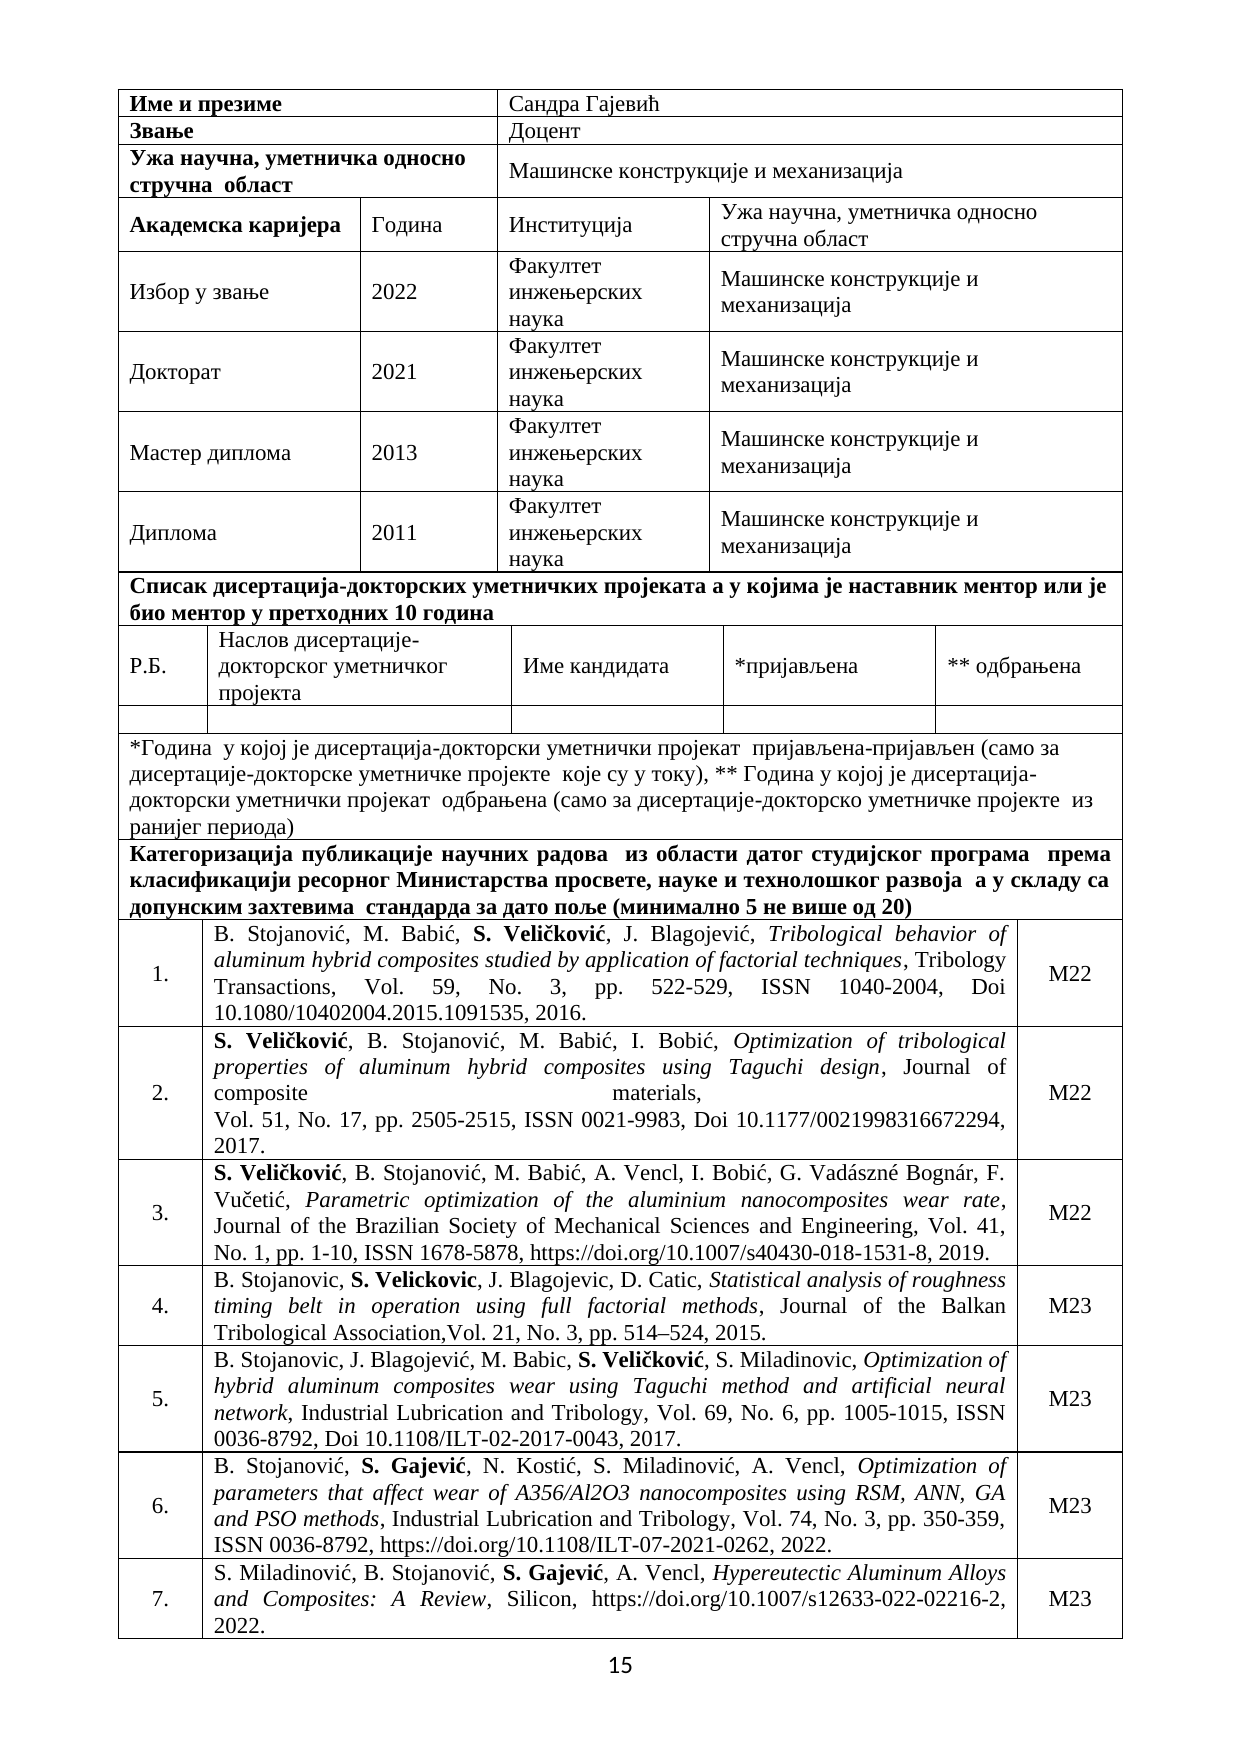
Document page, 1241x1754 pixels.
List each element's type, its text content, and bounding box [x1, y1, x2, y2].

table_cell Диплома [119, 492, 360, 571]
table_cell 7. [119, 1559, 202, 1638]
table_cell 2. [119, 1027, 202, 1158]
table_header Име и презиме [119, 90, 497, 116]
table_cell M23 [1018, 1453, 1122, 1558]
table_cell Година [361, 198, 497, 251]
table_cell [119, 706, 207, 733]
table_cell Докторат [119, 332, 360, 411]
table_cell Факултет инжењерских наука [498, 252, 709, 331]
table_cell Факултет инжењерских наука [498, 492, 709, 571]
table_cell [724, 706, 935, 733]
table_cell Академска каријера [119, 198, 360, 251]
table_cell S. Veličković, B. Stojanović, M. Babić, I. Bobić, Optimization of tribological properties of aluminum hybrid composites using Taguchi design, Journal of composite materials, Vol. 51, No. 17, pp. 2505-2515, ISSN 0021-9983, Doi 10.1177/0021998316672294, 2017. [203, 1027, 1017, 1158]
table_cell B. Stojanović, S. Gajević, N. Kostić, S. Miladinović, A. Vencl, Optimization of parameters that affect wear of A356/Al2O3 nanocomposites using RSM, ANN, GA and PSO methods, Industrial Lubrication and Tribology, Vol. 74, No. 3, pp. 350-359, ISSN 0036-8792, https://doi.org/10.1108/ILT-07-2021-0262, 2022. [203, 1453, 1017, 1558]
table_cell [208, 706, 511, 733]
table_cell Ужа научна, уметничка односно стручна област [119, 145, 497, 197]
table_cell 2011 [361, 492, 497, 571]
table_header Сандра Гајевић [498, 90, 1122, 116]
table_cell Ужа научна, уметничка односно стручна област [710, 198, 1122, 251]
table_cell Машинске конструкције и механизација [710, 412, 1122, 491]
table_cell M22 [1018, 1027, 1122, 1158]
table_cell Факултет инжењерских наука [498, 412, 709, 491]
table_cell [512, 706, 723, 733]
table_cell 3. [119, 1160, 202, 1265]
table_cell Избор у звање [119, 252, 360, 331]
table_cell Факултет инжењерских наука [498, 332, 709, 411]
table_cell Машинске конструкције и механизација [498, 145, 1122, 197]
table_cell 2021 [361, 332, 497, 411]
table_cell M23 [1018, 1559, 1122, 1638]
table_cell M22 [1018, 920, 1122, 1026]
table_cell 2022 [361, 252, 497, 331]
table_cell *пријављена [724, 626, 935, 705]
table_cell Наслов дисертације- докторског уметничког пројекта [208, 626, 511, 705]
table_cell M22 [1018, 1160, 1122, 1265]
table_cell 4. [119, 1266, 202, 1345]
table_cell [936, 706, 1122, 733]
table_cell Звање [119, 117, 497, 143]
table_cell Машинске конструкције и механизација [710, 252, 1122, 331]
table_cell Р.Б. [119, 626, 207, 705]
table_cell Списак дисертација-докторских уметничких пројеката а у којима је наставник ментор или је био ментор у претходних 10 година [119, 573, 1122, 625]
table_cell Институција [498, 198, 709, 251]
table_cell S. Veličković, B. Stojanović, M. Babić, A. Vencl, I. Bobić, G. Vadászné Bognár, F. Vučetić, Parametric optimization of the aluminium nanocomposites wear rate, Journal of the Brazilian Society of Mechanical Sciences and Engineering, Vol. 41, No. 1, pp. 1-10, ISSN 1678-5878, https://doi.org/10.1007/s40430-018-1531-8, 2019. [203, 1160, 1017, 1265]
table_cell Мастер диплома [119, 412, 360, 491]
table_cell Доцент [498, 117, 1122, 143]
table_cell 5. [119, 1346, 202, 1451]
table_cell Име кандидата [512, 626, 723, 705]
table_cell Категоризација публикације научних радова из области датог студијског програма према класификацији ресорног Министарства просвете, науке и технолошког развоја а у складу са допунским захтевима стандарда за дато поље (минимално 5 не више од 20) [119, 840, 1122, 919]
table_cell *Година у којој је дисертација-докторски уметнички пројекат пријављена-пријављен (само за дисертације-докторске уметничке пројекте које су у току), ** Година у којој је дисертација-докторски уметнички пројекат одбрањена (само за дисертације-докторско уметничке пројекте из ранијег периода) [119, 734, 1122, 839]
table_cell Машинске конструкције и механизација [710, 492, 1122, 571]
table_cell 1. [119, 920, 202, 1026]
table_cell M23 [1018, 1346, 1122, 1451]
table_cell Машинске конструкције и механизација [710, 332, 1122, 411]
table_cell 6. [119, 1453, 202, 1558]
table_cell ** одбрањена [936, 626, 1122, 705]
table_cell M23 [1018, 1266, 1122, 1345]
table_cell B. Stojanović, M. Babić, S. Veličković, J. Blagojević, Tribological behavior of aluminum hybrid composites studied by application of factorial techniques, Tribology Transactions, Vol. 59, No. 3, pp. 522-529, ISSN 1040-2004, Doi 10.1080/10402004.2015.1091535, 2016. [203, 920, 1017, 1026]
table_cell S. Miladinović, B. Stojanović, S. Gajević, A. Vencl, Hypereutectic Aluminum Alloys and Composites: A Review, Silicon, https://doi.org/10.1007/s12633-022-02216-2, 2022. [203, 1559, 1017, 1638]
table_cell 2013 [361, 412, 497, 491]
table_cell B. Stojanovic, S. Velickovic, J. Blagojevic, D. Catic, Statistical analysis of roughness timing belt in operation using full factorial methods, Journal of the Balkan Tribological Association,Vol. 21, No. 3, pp. 514–524, 2015. [203, 1266, 1017, 1345]
table_cell B. Stojanovic, J. Blagojević, M. Babic, S. Veličković, S. Miladinovic, Optimization of hybrid aluminum composites wear using Taguchi method and artificial neural network, Industrial Lubrication and Tribology, Vol. 69, No. 6, pp. 1005-1015, ISSN 0036-8792, Doi 10.1108/ILT-02-2017-0043, 2017. [203, 1346, 1017, 1451]
